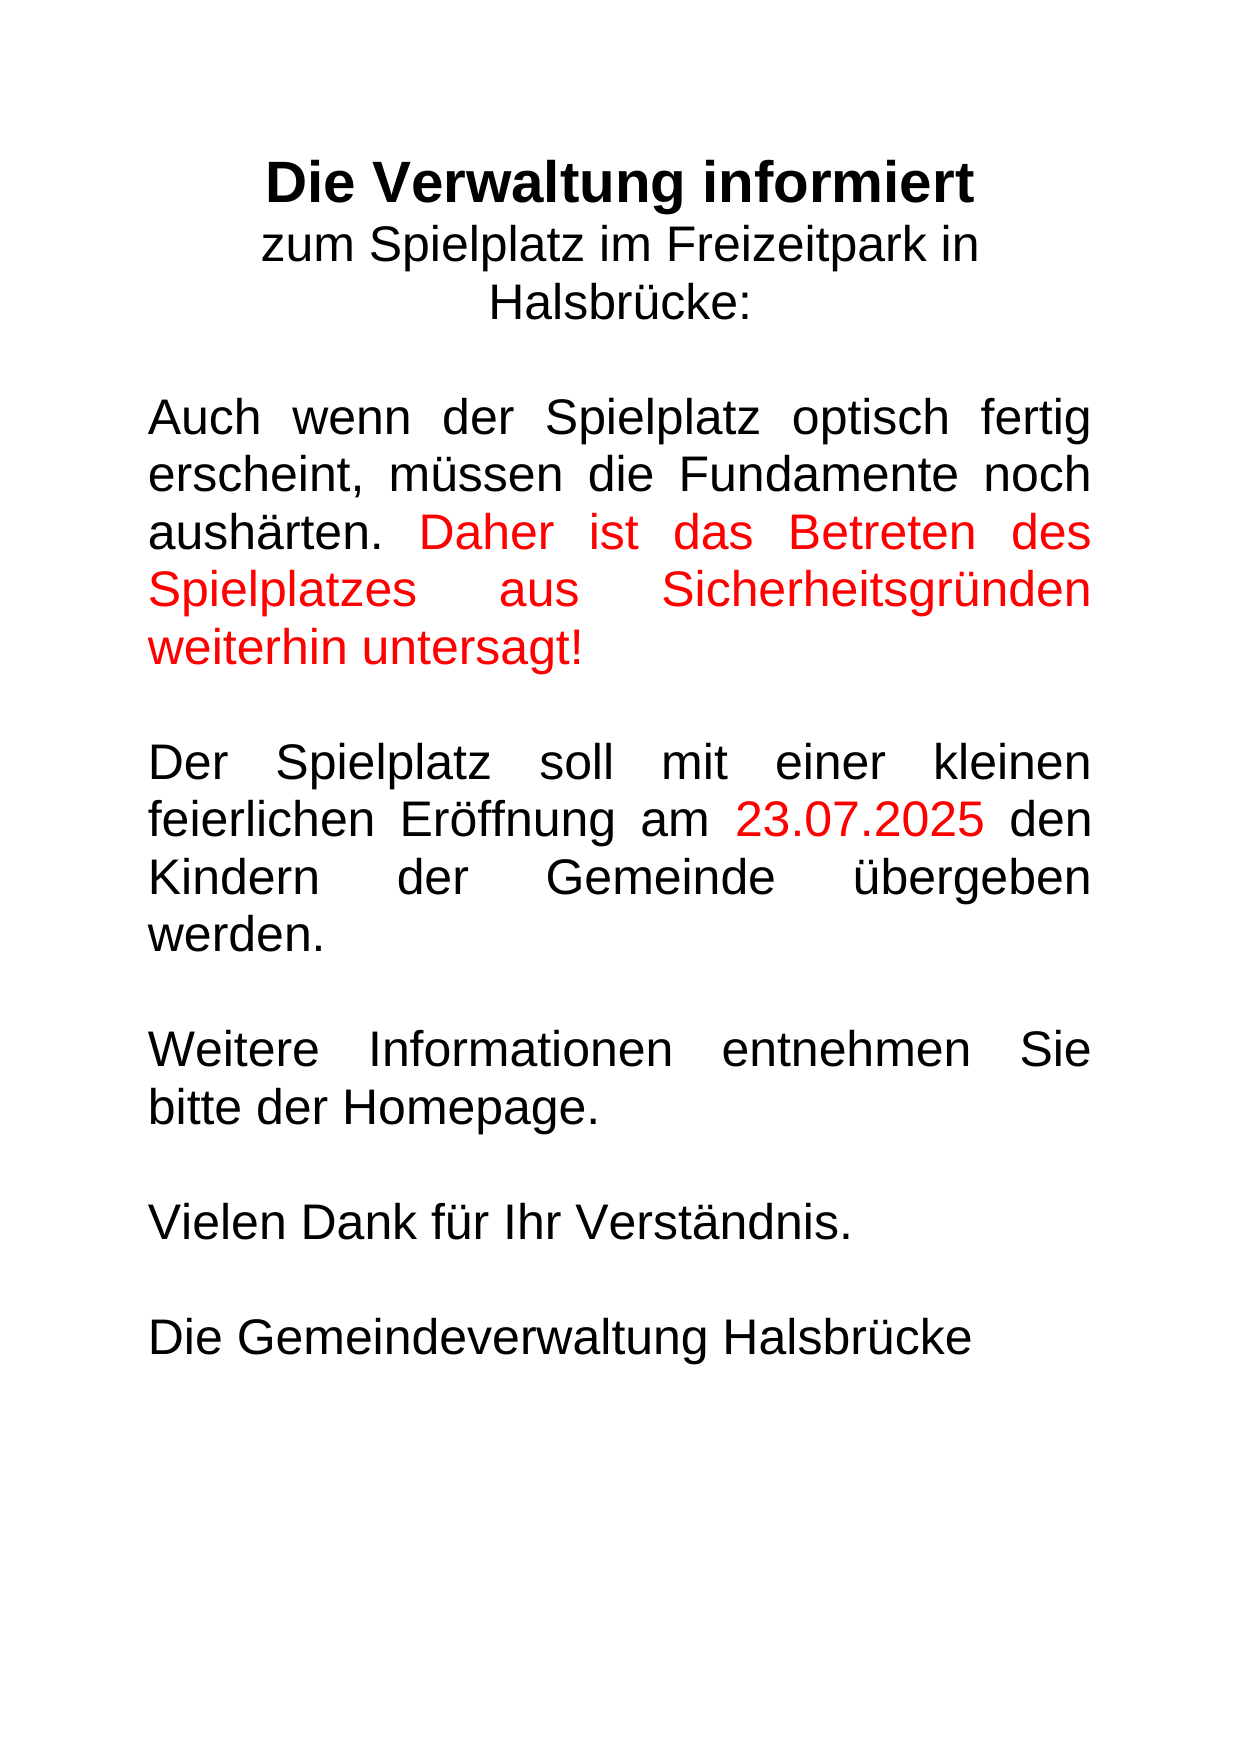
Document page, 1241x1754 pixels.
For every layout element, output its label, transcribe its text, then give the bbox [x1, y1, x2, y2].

text Die Gemeindeverwaltung Halsbrücke [148, 1307, 1093, 1365]
text zum Spielplatz im Freizeitpark in Halsbrücke: [148, 215, 1093, 330]
text Vielen Dank für Ihr Verständnis. [148, 1192, 1093, 1250]
text Die Verwaltung informiert [148, 148, 1093, 215]
text Auch wenn der Spielplatz optisch fertig erscheint, müssen die Fundamente noch aushärten. Daher ist das Betreten des Spielplatzes aus Sicherheitsgründen weiterhin untersagt! [148, 387, 1093, 675]
text Weitere Informationen entnehmen Sie bitte der Homepage. [148, 1020, 1093, 1135]
text Der Spielplatz soll mit einer kleinen feierlichen Eröffnung am 23.07.2025 den Kindern der Gemeinde übergeben werden. [148, 732, 1093, 962]
